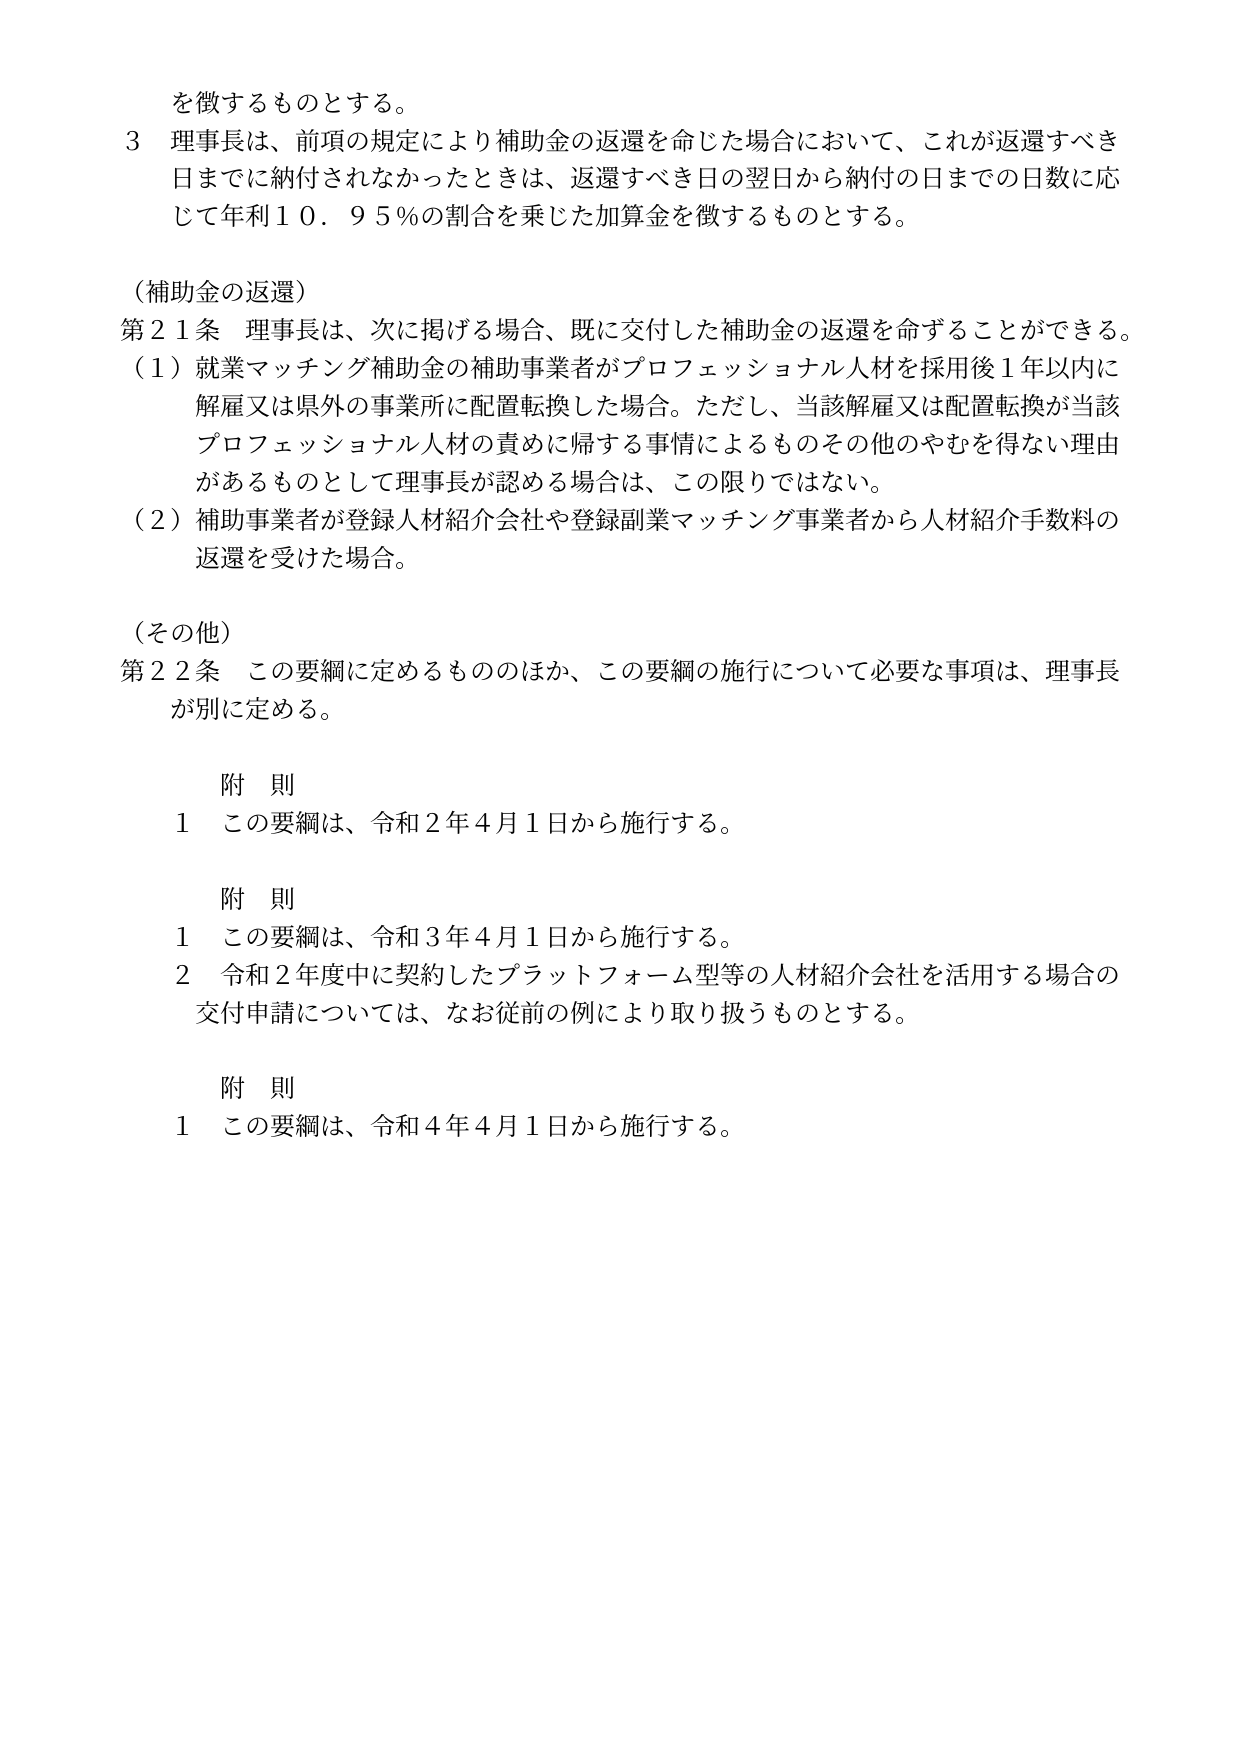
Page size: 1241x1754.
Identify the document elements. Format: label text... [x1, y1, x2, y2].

text 第２２条 この要綱に定めるもののほか、この要綱の施行について必要な事項は、理事長が別に定める。 [120, 651, 1120, 727]
text （補助金の返還） [120, 272, 1120, 310]
text （１）就業マッチング補助金の補助事業者がプロフェッショナル人材を採用後１年以内に解雇又は県外の事業所に配置転換した場合。ただし、当該解雇又は配置転換が当該プロフェッショナル人材の責めに帰する事情によるものその他のやむを得ない理由があるものとして理事長が認める場合は、この限りではない。 [120, 348, 1120, 499]
text 附 則 [120, 765, 1120, 803]
text 交付申請については、なお従前の例により取り扱うものとする。 [120, 992, 1120, 1030]
text 附 則 [120, 878, 1120, 916]
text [120, 82, 1120, 120]
text （２）補助事業者が登録人材紹介会社や登録副業マッチング事業者から人材紹介手数料の返還を受けた場合。 [120, 499, 1120, 575]
text ３ 理事長は、前項の規定により補助金の返還を命じた場合において、これが返還すべき日までに納付されなかったときは、返還すべき日の翌日から納付の日までの日数に応じて年利１０．９５％の割合を乗じた加算金を徴するものとする。 [120, 120, 1120, 234]
text 附 則 [120, 1068, 1120, 1106]
text １ この要綱は、令和２年４月１日から施行する。 [120, 803, 1120, 841]
text （その他） [120, 613, 1120, 651]
text １ この要綱は、令和３年４月１日から施行する。 [120, 916, 1120, 954]
text １ この要綱は、令和４年４月１日から施行する。 [120, 1106, 1120, 1144]
text 第２１条 理事長は、次に掲げる場合、既に交付した補助金の返還を命ずることができる。 [120, 310, 1120, 348]
text ２ 令和２年度中に契約したプラットフォーム型等の人材紹介会社を活用する場合の [120, 954, 1120, 992]
